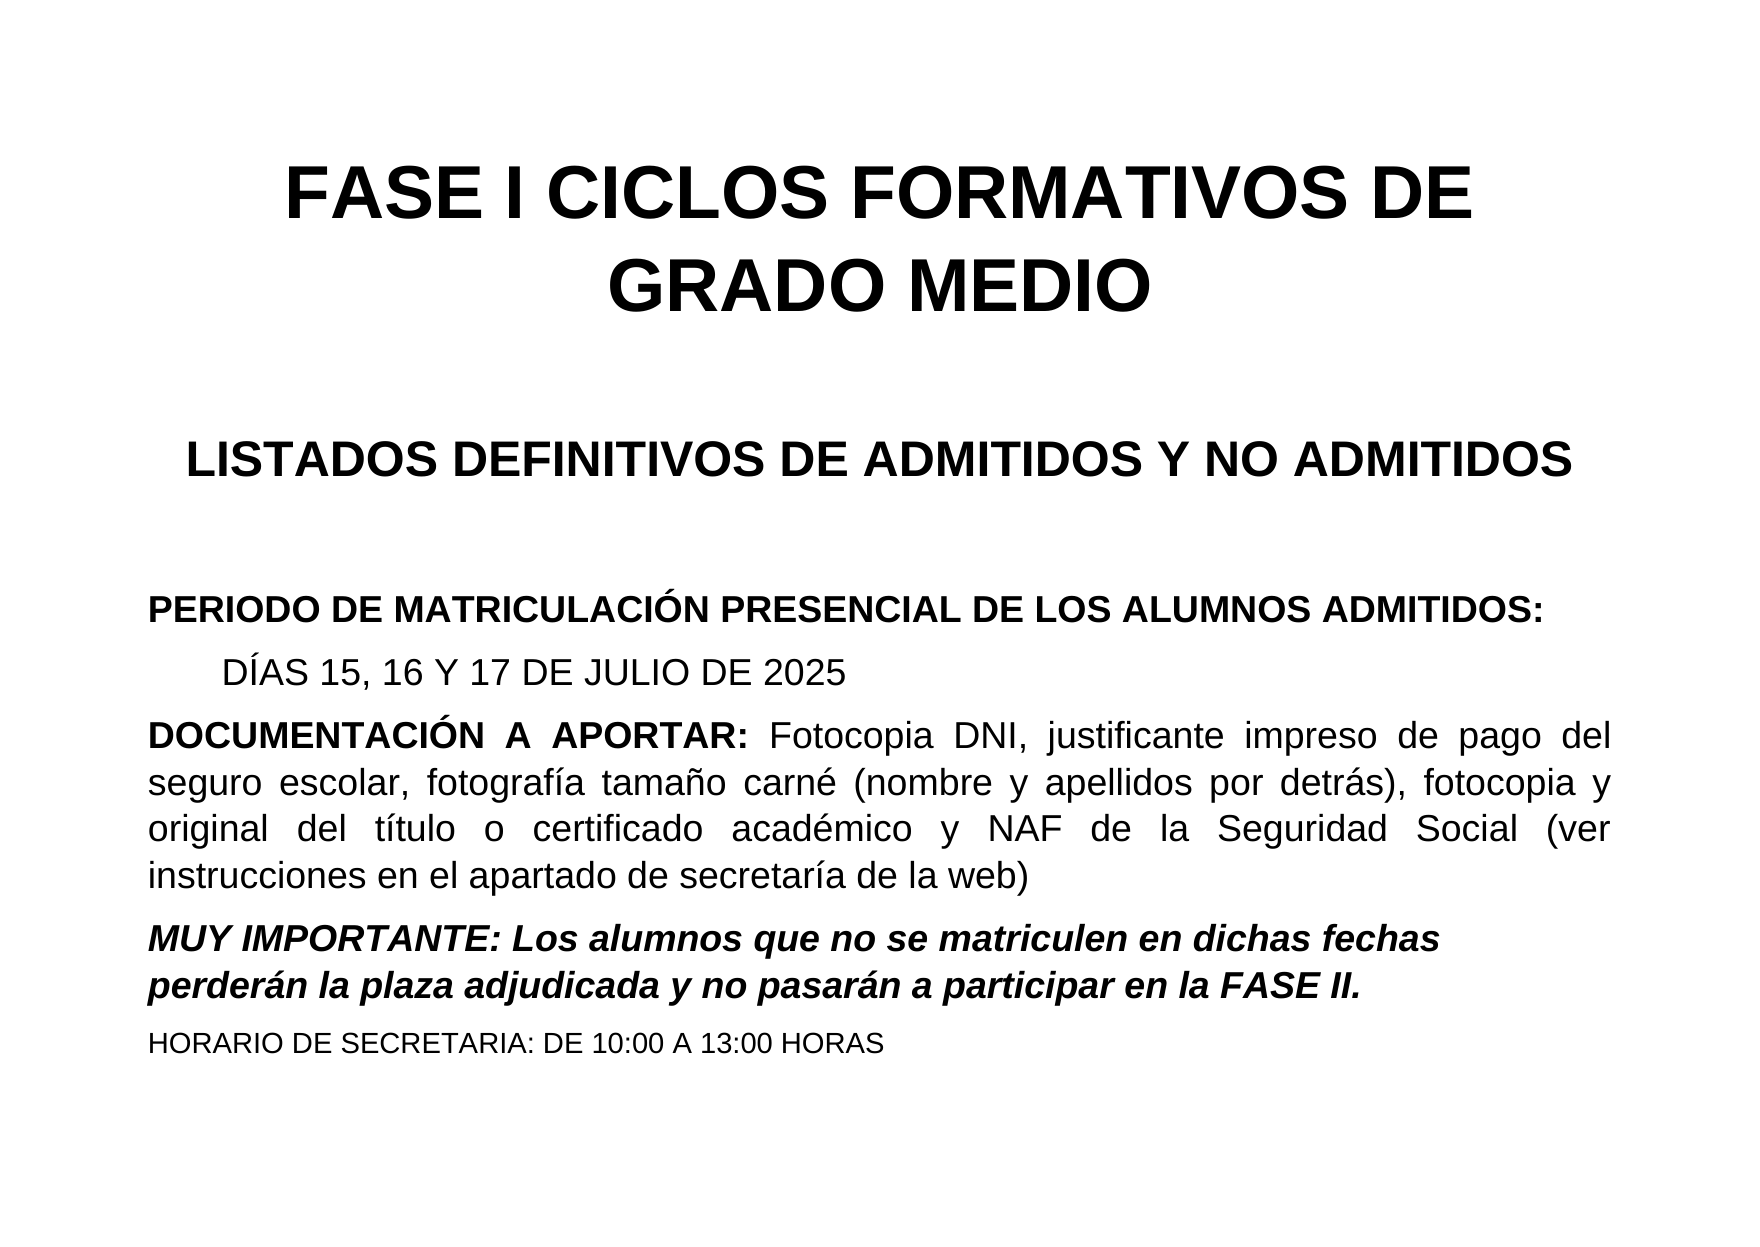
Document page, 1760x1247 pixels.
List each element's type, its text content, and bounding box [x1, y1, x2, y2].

text FASE I CICLOS FORMATIVOS DE GRADO MEDIO [148, 148, 1612, 327]
text MUY IMPORTANTE: Los alumnos que no se matriculen en dichas fechas perderán la plaza adjudicada y no pasarán a participar en la FASE II. [148, 916, 1612, 1006]
text LISTADOS DEFINITIVOS DE ADMITIDOS Y NO ADMITIDOS [148, 429, 1612, 487]
text PERIODO DE MATRICULACIÓN PRESENCIAL DE LOS ALUMNOS ADMITIDOS: [148, 587, 1612, 630]
text DÍAS 15, 16 Y 17 DE JULIO DE 2025 [148, 650, 1612, 693]
text HORARIO DE SECRETARIA: DE 10:00 A 13:00 HORAS [148, 1026, 1612, 1059]
text DOCUMENTACIÓN A APORTAR: Fotocopia DNI, justificante impreso de pago del seguro escolar, fotografía tamaño carné (nombre y apellidos por detrás), fotocopia y original del título o certificado académico y NAF de la Seguridad Social (ver instrucciones en el apartado de secretaría de la web) [148, 713, 1612, 896]
